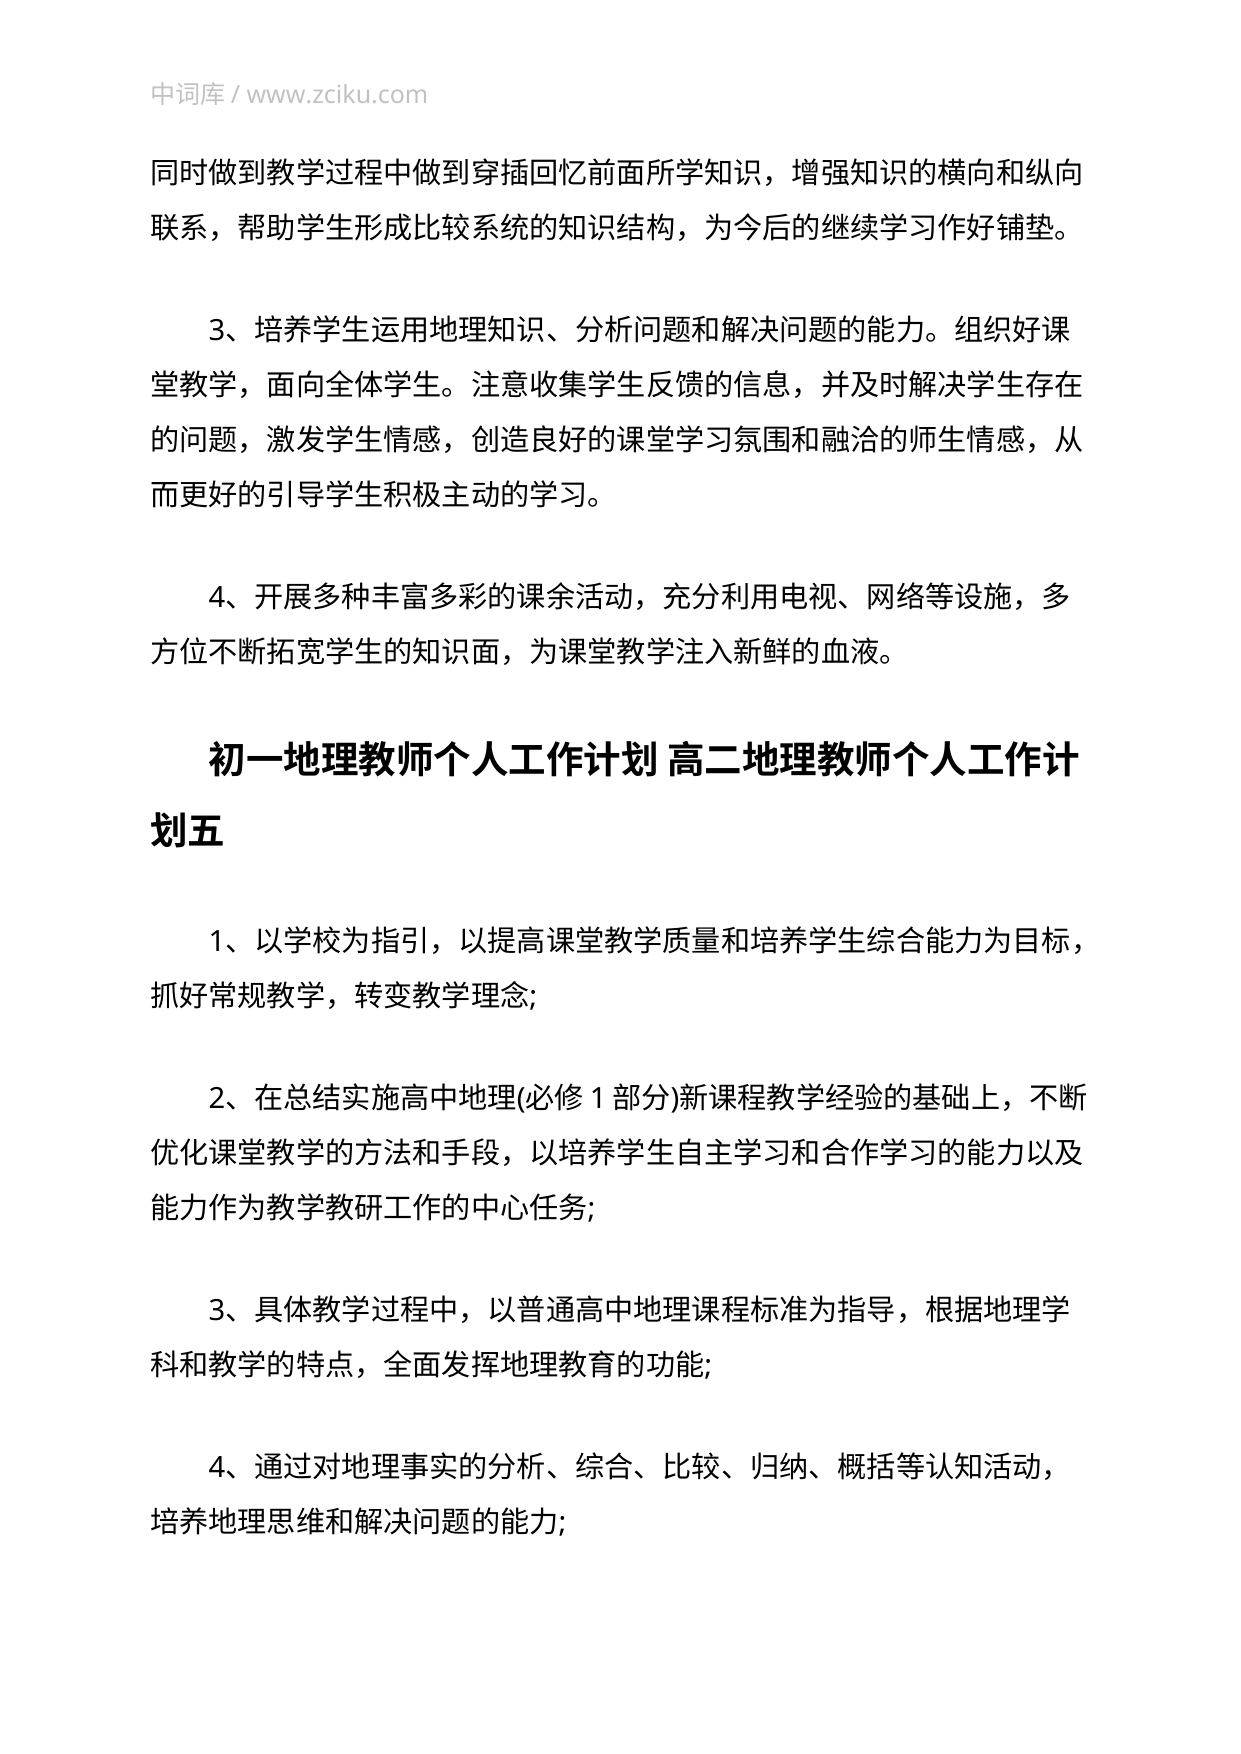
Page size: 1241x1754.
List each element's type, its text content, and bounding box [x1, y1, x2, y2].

text 初一地理教师个人工作计划 高二地理教师个人工作计划五 [150, 730, 1090, 855]
text 1、以学校为指引，以提高课堂教学质量和培养学生综合能力为目标，抓好常规教学，转变教学理念; [150, 918, 1090, 1015]
text 3、培养学生运用地理知识、分析问题和解决问题的能力。组织好课堂教学，面向全体学生。注意收集学生反馈的信息，并及时解决学生存在的问题，激发学生情感，创造良好的课堂学习氛围和融洽的师生情感，从而更好的引导学生积极主动的学习。 [150, 307, 1090, 514]
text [150, 150, 1090, 247]
text 4、通过对地理事实的分析、综合、比较、归纳、概括等认知活动，培养地理思维和解决问题的能力; [150, 1444, 1090, 1541]
text 3、具体教学过程中，以普通高中地理课程标准为指导，根据地理学科和教学的特点，全面发挥地理教育的功能; [150, 1287, 1090, 1384]
text 2、在总结实施高中地理(必修1部分)新课程教学经验的基础上，不断优化课堂教学的方法和手段，以培养学生自主学习和合作学习的能力以及能力作为教学教研工作的中心任务; [150, 1075, 1090, 1227]
text 4、开展多种丰富多彩的课余活动，充分利用电视、网络等设施，多方位不断拓宽学生的知识面，为课堂教学注入新鲜的血液。 [150, 573, 1090, 671]
